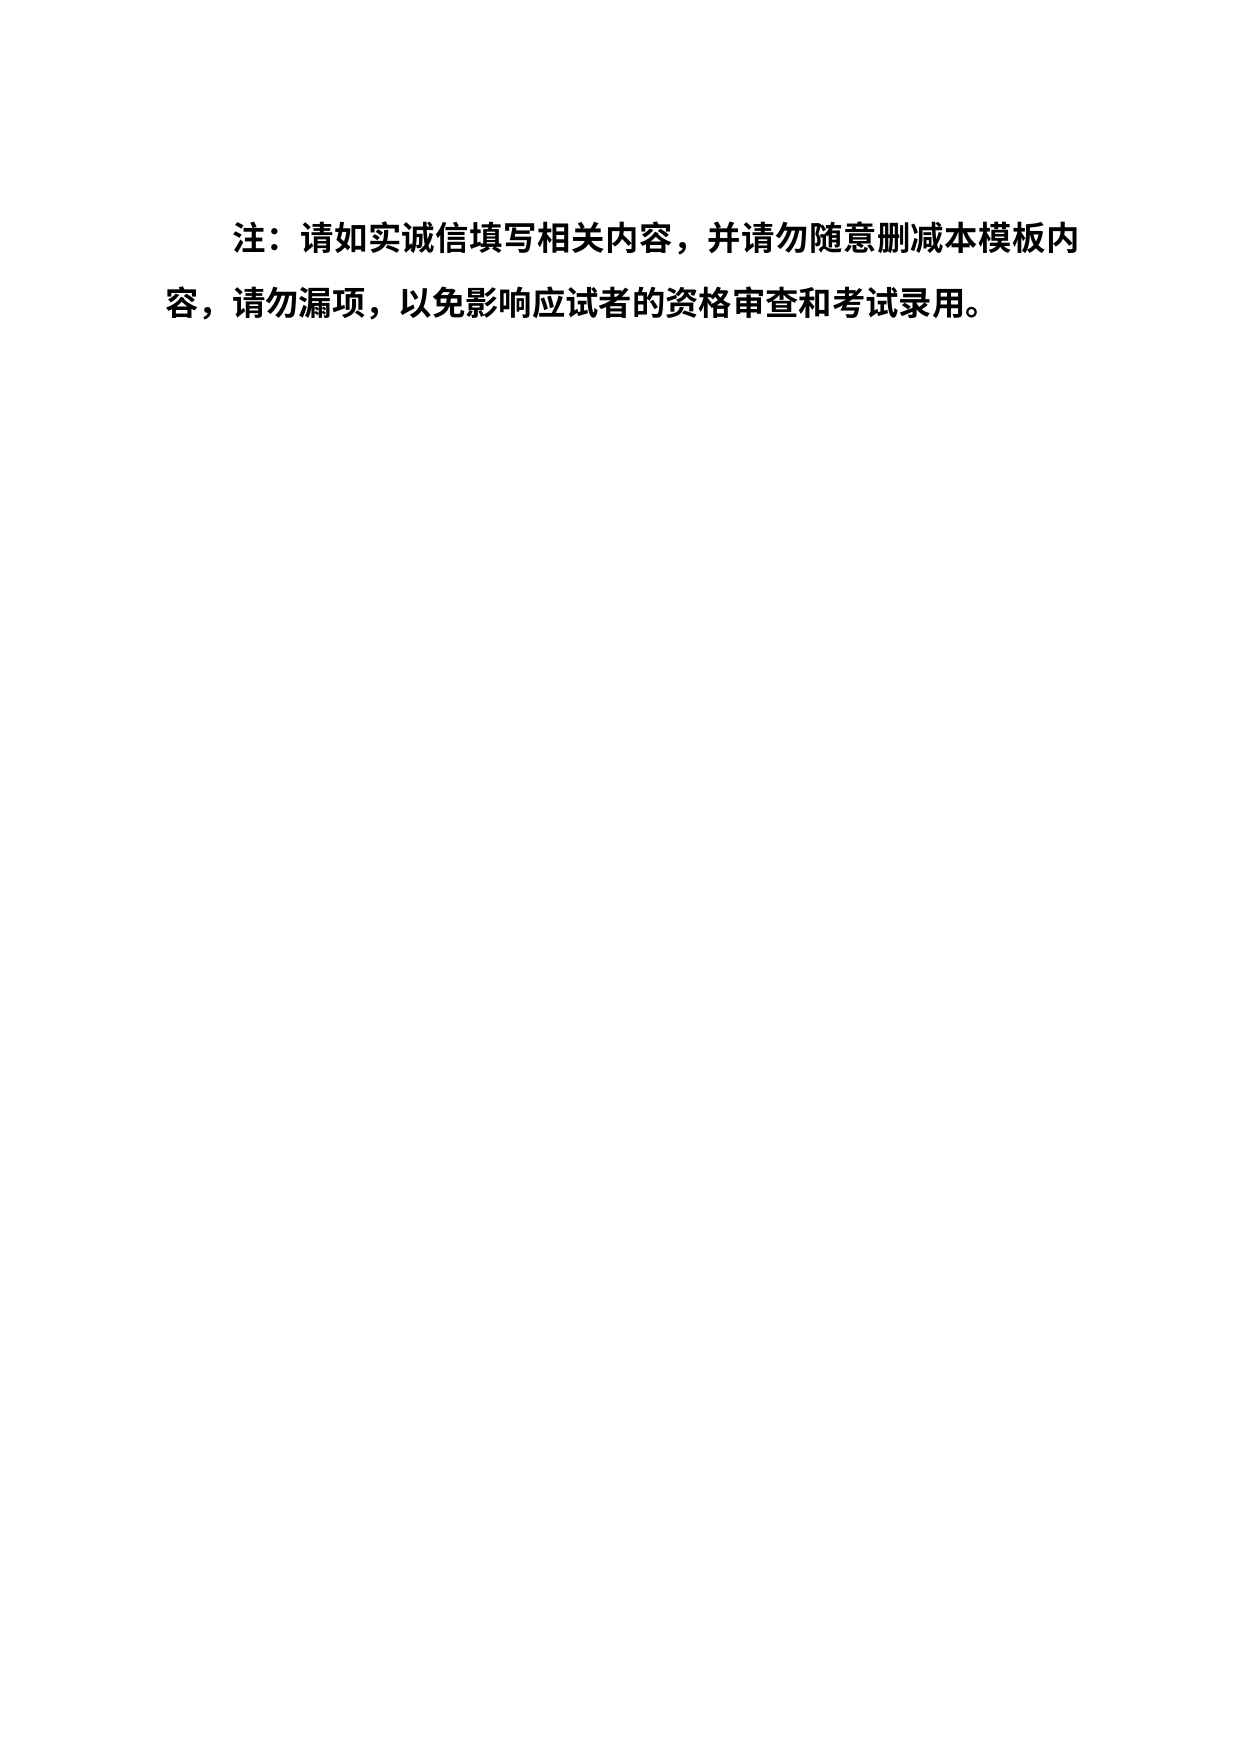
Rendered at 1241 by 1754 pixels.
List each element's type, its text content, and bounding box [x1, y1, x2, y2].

text 注：请如实诚信填写相关内容，并请勿随意删减本模板内容，请勿漏项，以免影响应试者的资格审查和考试录用。 [165, 203, 1081, 333]
